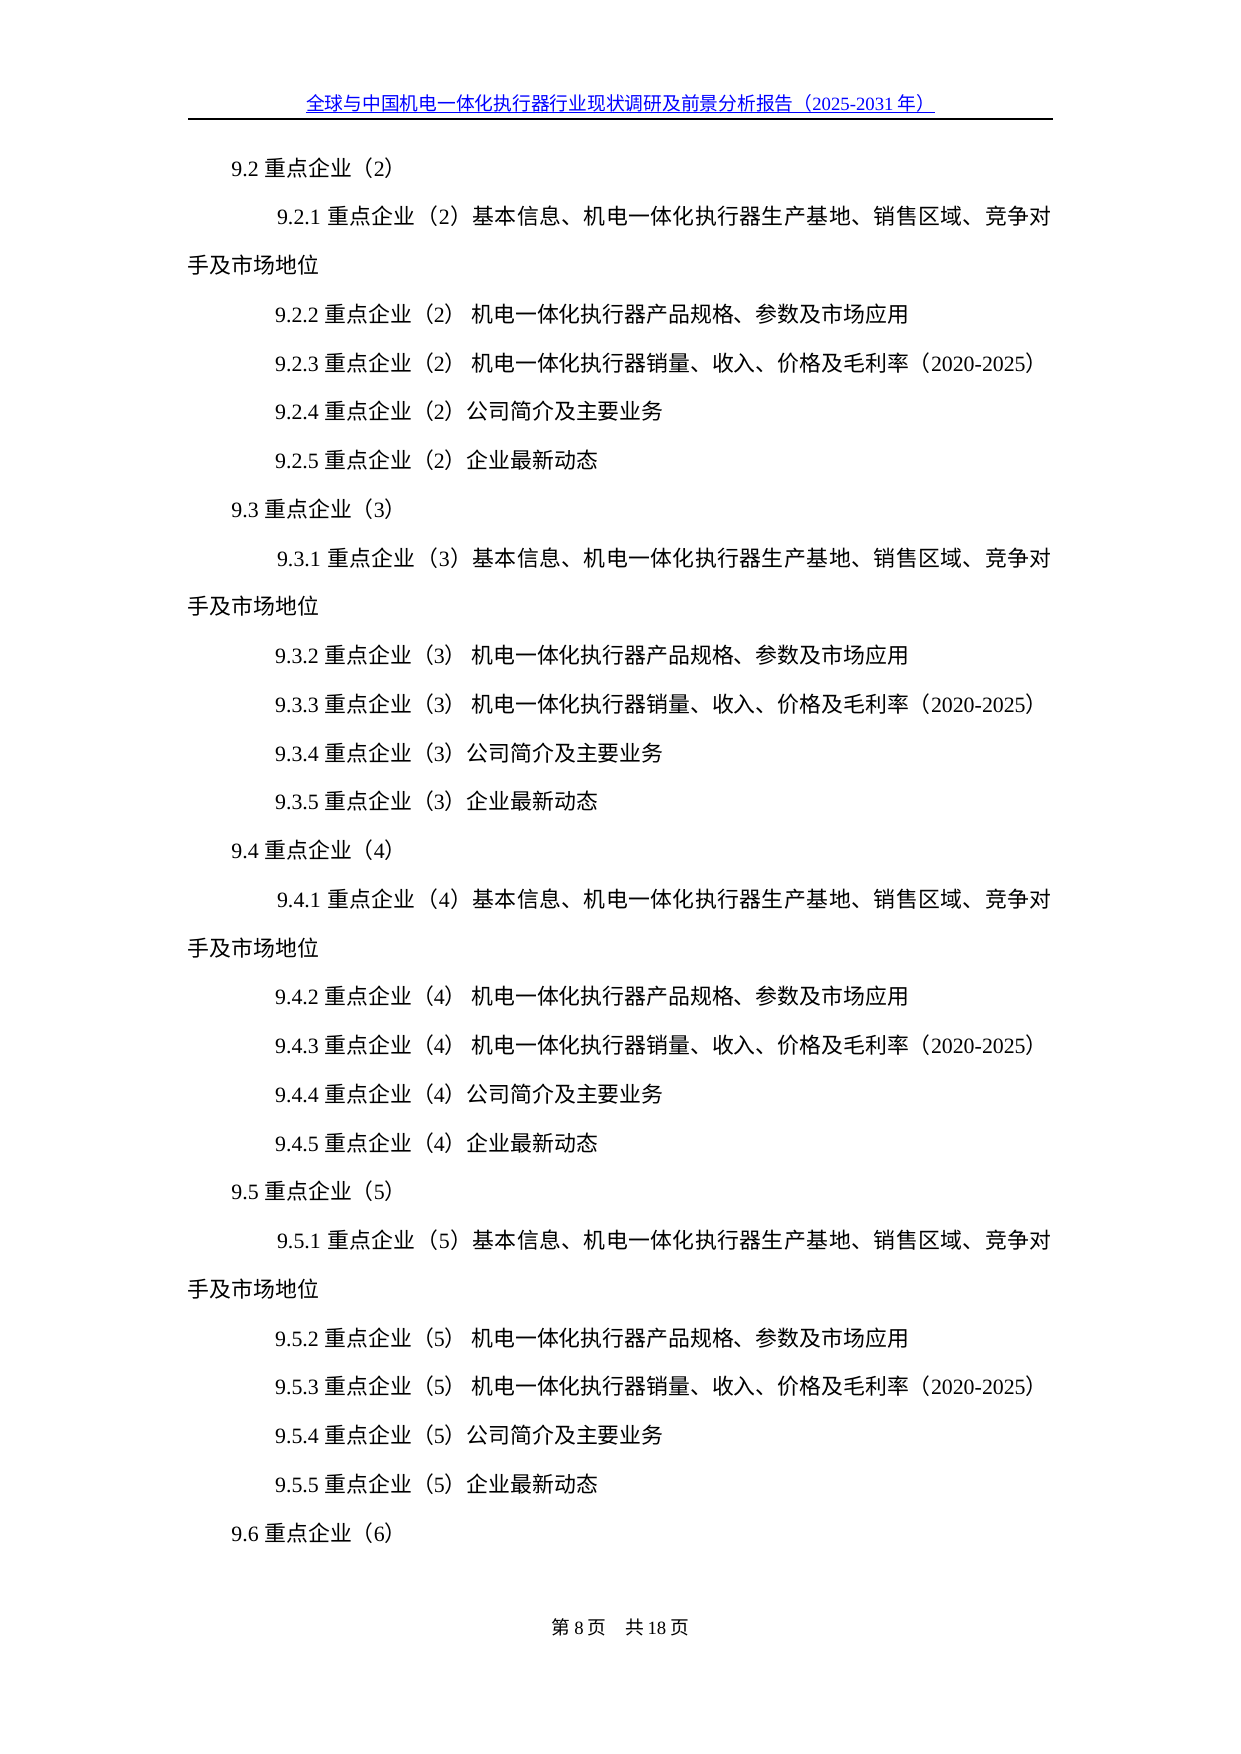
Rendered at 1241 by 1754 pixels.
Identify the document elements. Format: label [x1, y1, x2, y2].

text [187, 150, 1053, 1548]
